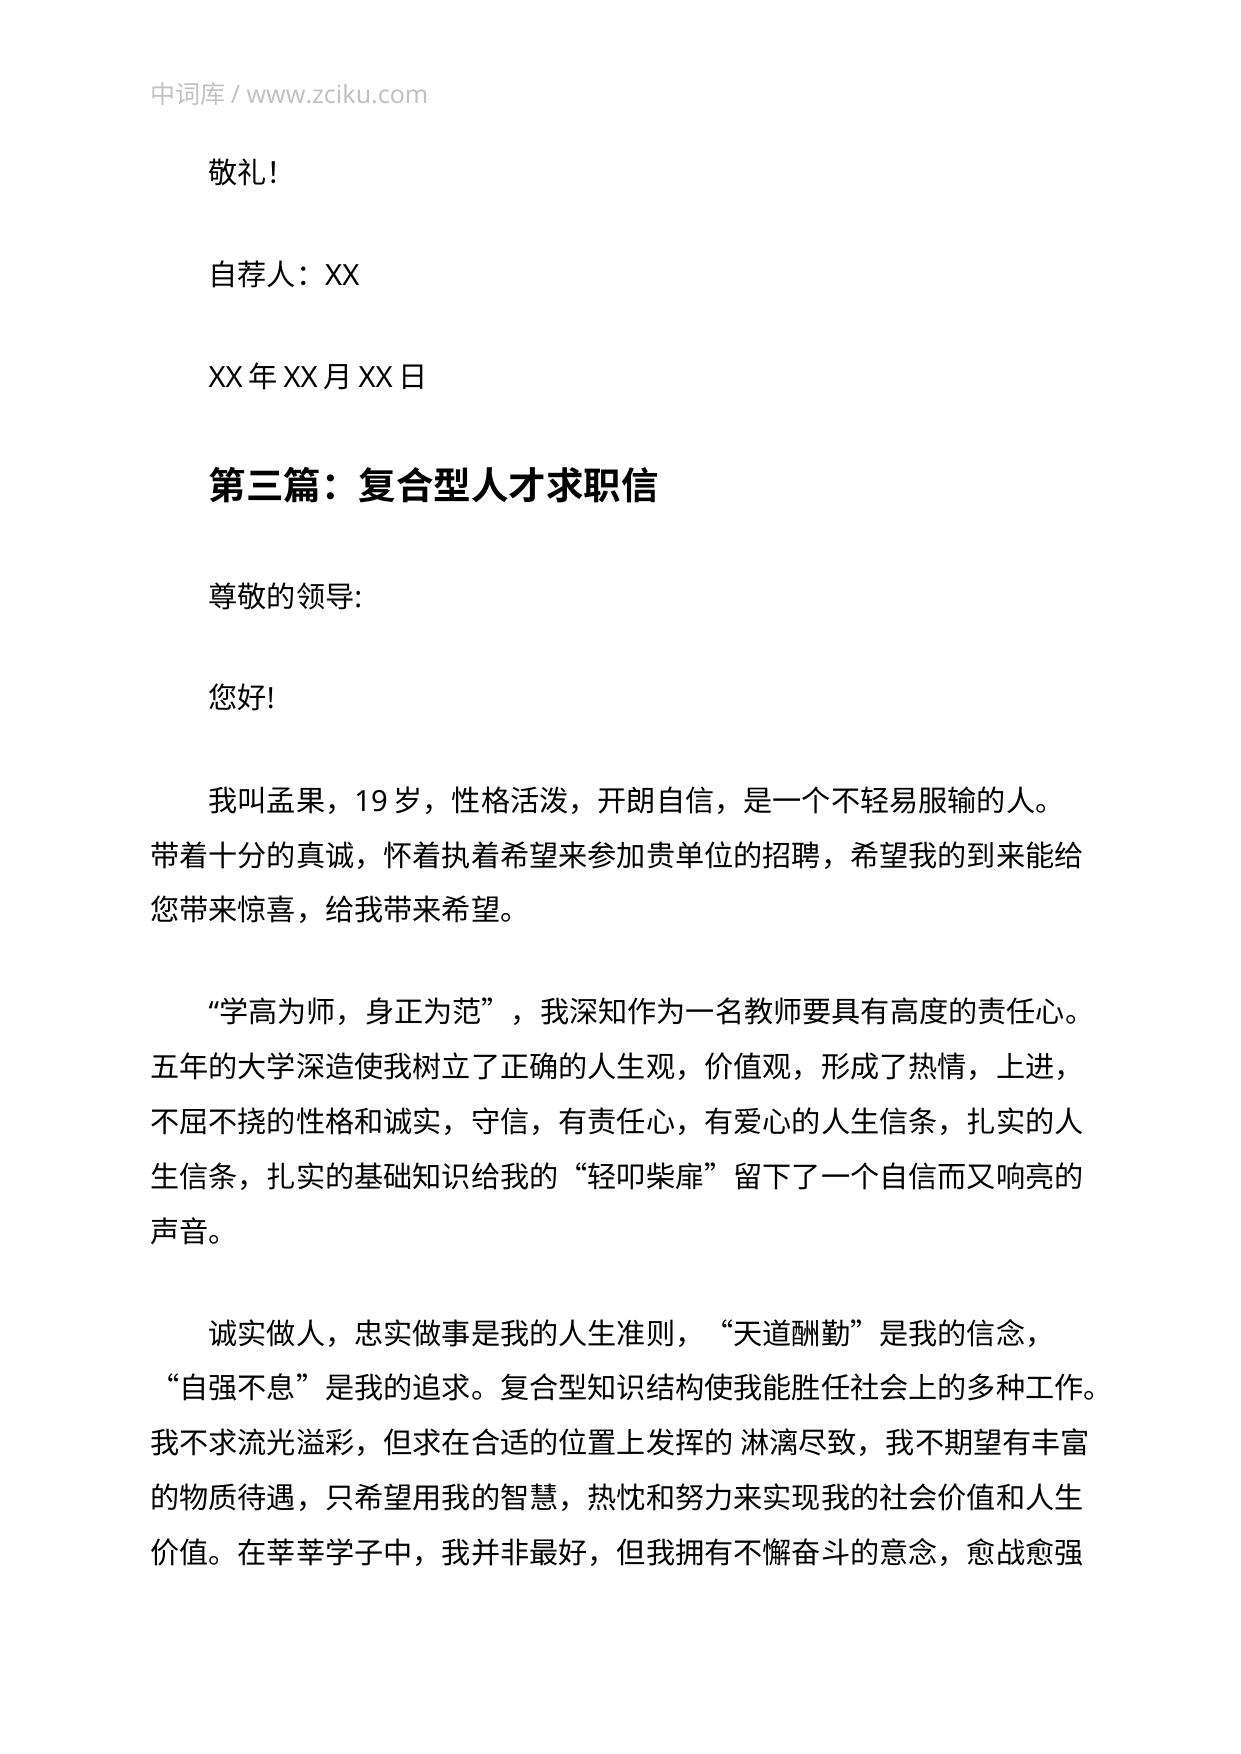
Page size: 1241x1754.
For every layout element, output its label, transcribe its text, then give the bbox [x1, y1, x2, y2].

text 自荐人：XX [150, 252, 1090, 294]
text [150, 1310, 1090, 1572]
text 您好! [150, 675, 1090, 717]
text XX年XX月XX日 [150, 354, 1090, 396]
text 我叫孟果，19岁，性格活泼，开朗自信，是一个不轻易服输的人。带着十分的真诚，怀着执着希望来参加贵单位的招聘，希望我的到来能给您带来惊喜，给我带来希望。 [150, 777, 1090, 929]
text “学高为师，身正为范”，我深知作为一名教师要具有高度的责任心。五年的大学深造使我树立了正确的人生观，价值观，形成了热情，上进，不屈不挠的性格和诚实，守信，有责任心，有爱心的人生信条，扎实的人生信条，扎实的基础知识给我的“轻叩柴扉”留下了一个自信而又响亮的声音。 [150, 989, 1090, 1251]
text 敬礼！ [150, 150, 1090, 192]
text 第三篇：复合型人才求职信 [150, 456, 1090, 510]
text 尊敬的领导: [150, 573, 1090, 616]
